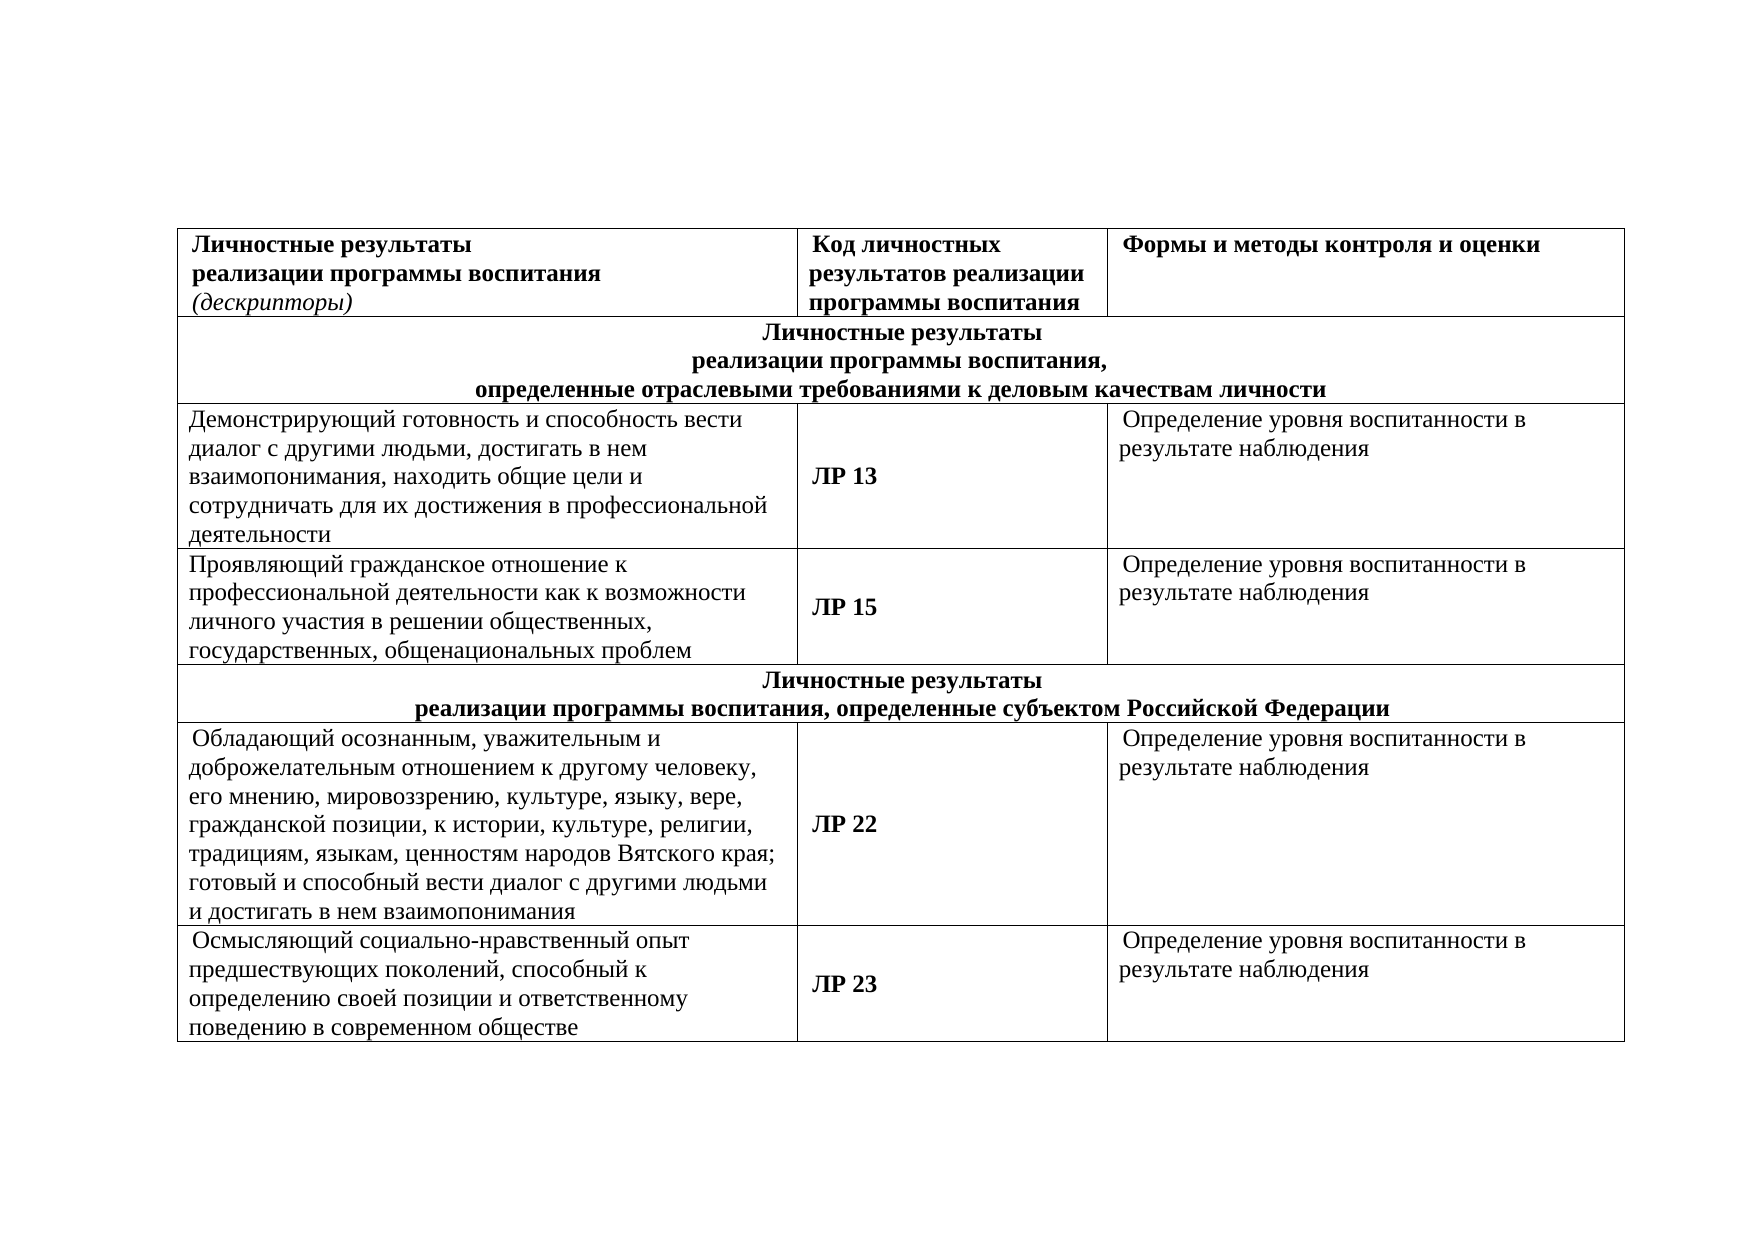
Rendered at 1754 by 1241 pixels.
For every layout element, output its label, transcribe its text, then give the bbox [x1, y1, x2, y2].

table_cell ЛР 23 [798, 926, 1107, 1041]
table_cell Осмысляющий социально-нравственный опыт предшествующих поколений, способный к определению своей позиции и ответственному поведению в современном обществе [178, 926, 797, 1041]
table_header Формы и методы контроля и оценки [1108, 229, 1624, 316]
table_header Личностные результаты реализации программы воспитания (дескрипторы) [178, 229, 797, 316]
table_cell ЛР 15 [798, 549, 1107, 664]
table_cell Определение уровня воспитанности в результате наблюдения [1108, 404, 1624, 548]
table_cell ЛР 22 [798, 723, 1107, 924]
table_cell Демонстрирующий готовность и способность вести диалог с другими людьми, достигать в нем взаимопонимания, находить общие цели и сотрудничать для их достижения в профессиональной деятельности [178, 404, 797, 548]
table_cell Определение уровня воспитанности в результате наблюдения [1108, 549, 1624, 664]
table_cell ЛР 13 [798, 404, 1107, 548]
table_header Код личностных результатов реализации программы воспитания [798, 229, 1107, 316]
table_cell Личностные результаты реализации программы воспитания, определенные отраслевыми требованиями к деловым качествам личности [178, 317, 1624, 403]
table_cell Личностные результаты реализации программы воспитания, определенные субъектом Российской Федерации [178, 665, 1624, 722]
table_cell Обладающий осознанным, уважительным и доброжелательным отношением к другому человеку, его мнению, мировоззрению, культуре, языку, вере, гражданской позиции, к истории, культуре, религии, традициям, языкам, ценностям народов Вятского края; готовый и способный вести диалог с другими людьми и достигать в нем взаимопонимания [178, 723, 797, 924]
table_cell Определение уровня воспитанности в результате наблюдения [1108, 723, 1624, 924]
table_cell Определение уровня воспитанности в результате наблюдения [1108, 926, 1624, 1041]
table_cell Проявляющий гражданское отношение к профессиональной деятельности как к возможности личного участия в решении общественных, государственных, общенациональных проблем [178, 549, 797, 664]
